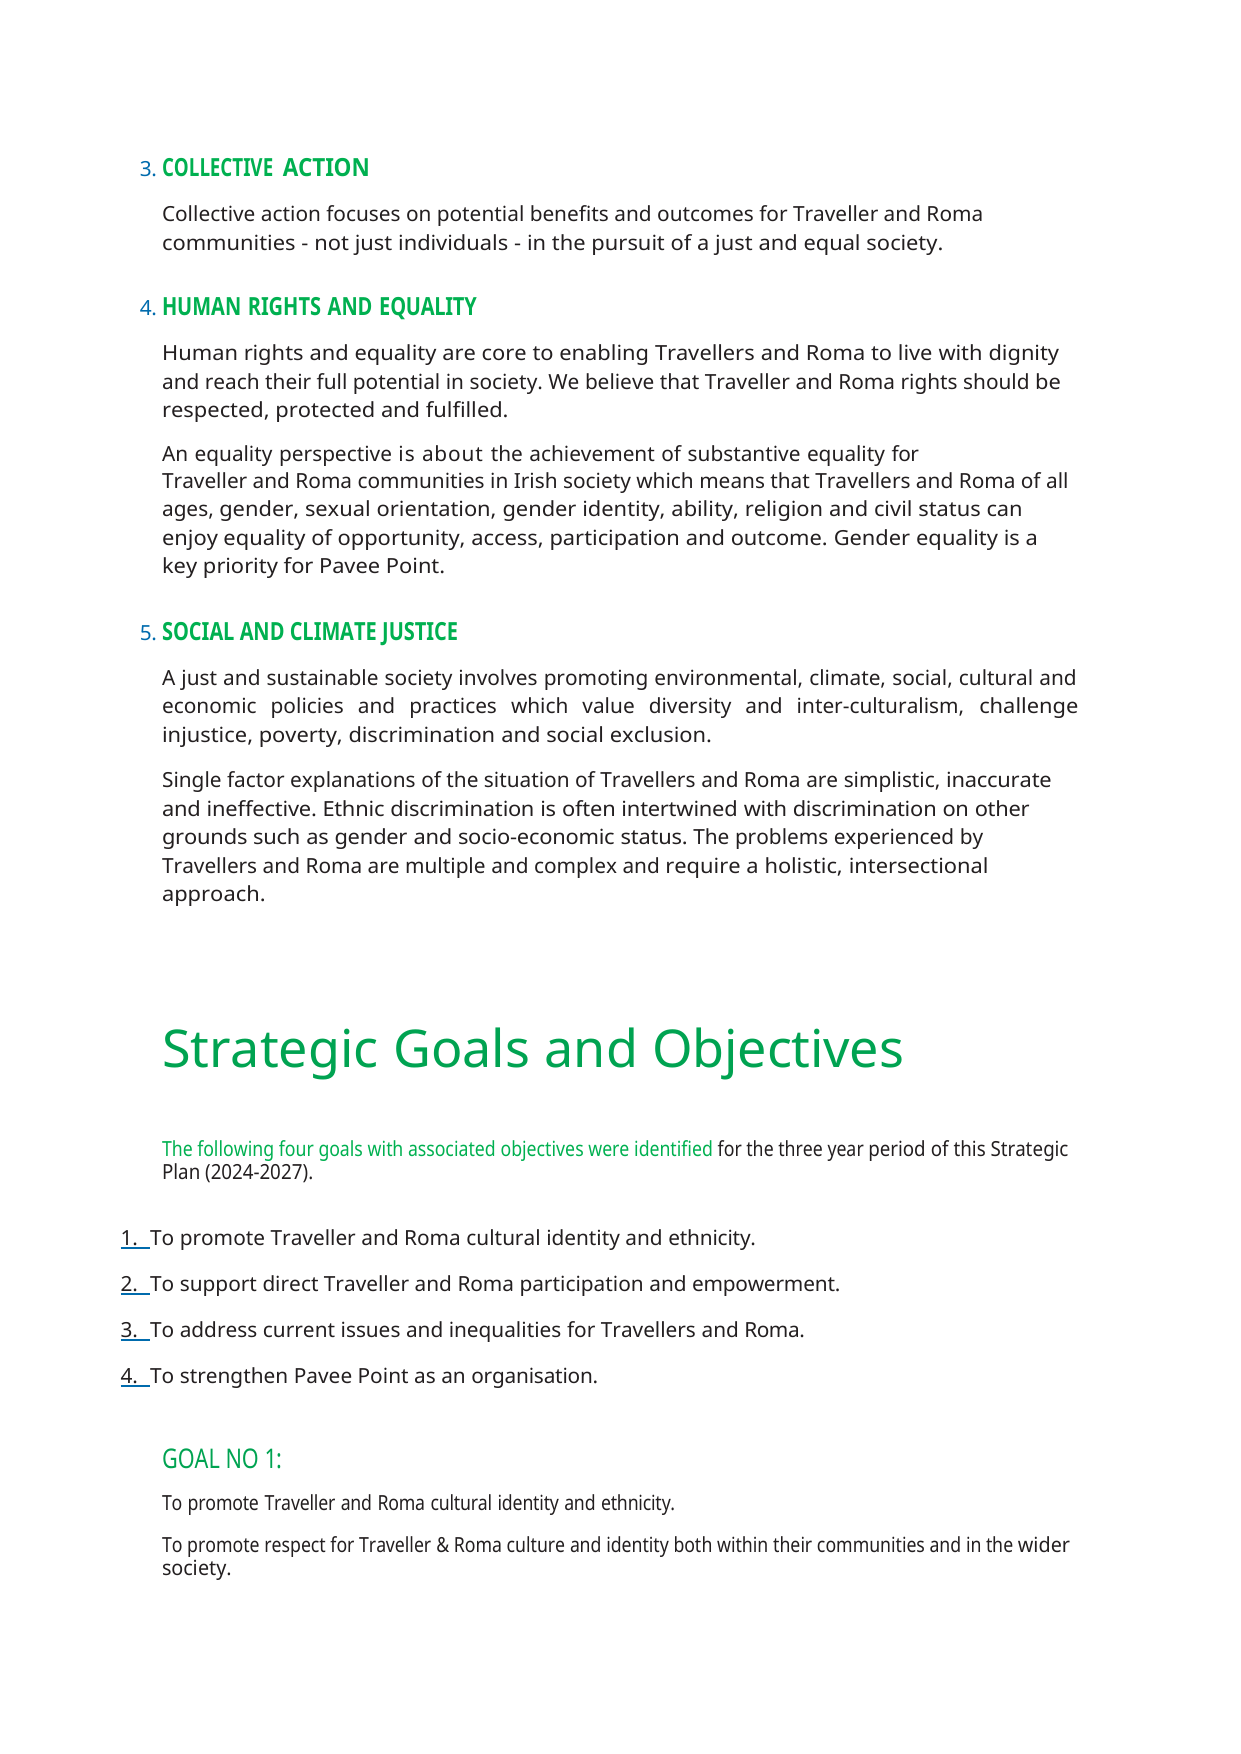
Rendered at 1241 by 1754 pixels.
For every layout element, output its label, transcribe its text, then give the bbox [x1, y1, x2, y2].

list To support direct Traveller and Roma participation and empowerment. [120, 1269, 1078, 1297]
list To address current issues and inequalities for Travellers and Roma. [120, 1315, 1078, 1343]
text A just and sustainable society involves promoting environmental, climate, social, cultural and economic policies and practices which value diversity and inter-culturalism, challenge injustice, poverty, discrimination and social exclusion. [162, 663, 1078, 748]
text Traveller and Roma communities in Irish society which means that Travellers and Roma of all ages, gender, sexual orientation, gender identity, ability, religion and civil status can enjoy equality of opportunity, access, participation and outcome. Gender equality is a key priority for Pavee Point. [162, 466, 1078, 580]
subtitle GOAL NO 1: [162, 1439, 1078, 1476]
subtitle Strategic Goals and Objectives [162, 1011, 1078, 1082]
text An equality perspective is about the achievement of substantive equality for [162, 441, 1078, 466]
text To promote respect for Traveller & Roma culture and identity both within their communities and in the wider society. [162, 1533, 1078, 1581]
text The following four goals with associated objectives were identified for the three year period of this Strategic Plan (2024-2027). [162, 1137, 1078, 1186]
subtitle SOCIAL AND CLIMATE JUSTICE [139, 613, 1078, 648]
subtitle HUMAN RIGHTS AND EQUALITY [139, 289, 1078, 323]
text Single factor explanations of the situation of Travellers and Roma are simplistic, inaccurate and ineffective. Ethnic discrimination is often intertwined with discrimination on other grounds such as gender and socio-economic status. The problems experienced by Travellers and Roma are multiple and complex and require a holistic, intersectional approach. [162, 766, 1078, 908]
text Collective action focuses on potential benefits and outcomes for Traveller and Roma communities - not just individuals - in the pursuit of a just and equal society. [162, 199, 1078, 256]
text Human rights and equality are core to enabling Travellers and Roma to live with dignity and reach their full potential in society. We believe that Traveller and Roma rights should be respected, protected and fulfilled. [162, 338, 1078, 424]
list To promote Traveller and Roma cultural identity and ethnicity. [120, 1223, 1078, 1251]
subtitle COLLECTIVE ACTION [139, 150, 1078, 184]
list To strengthen Pavee Point as an organisation. [120, 1361, 1078, 1389]
text To promote Traveller and Roma cultural identity and ethnicity. [162, 1488, 1078, 1516]
